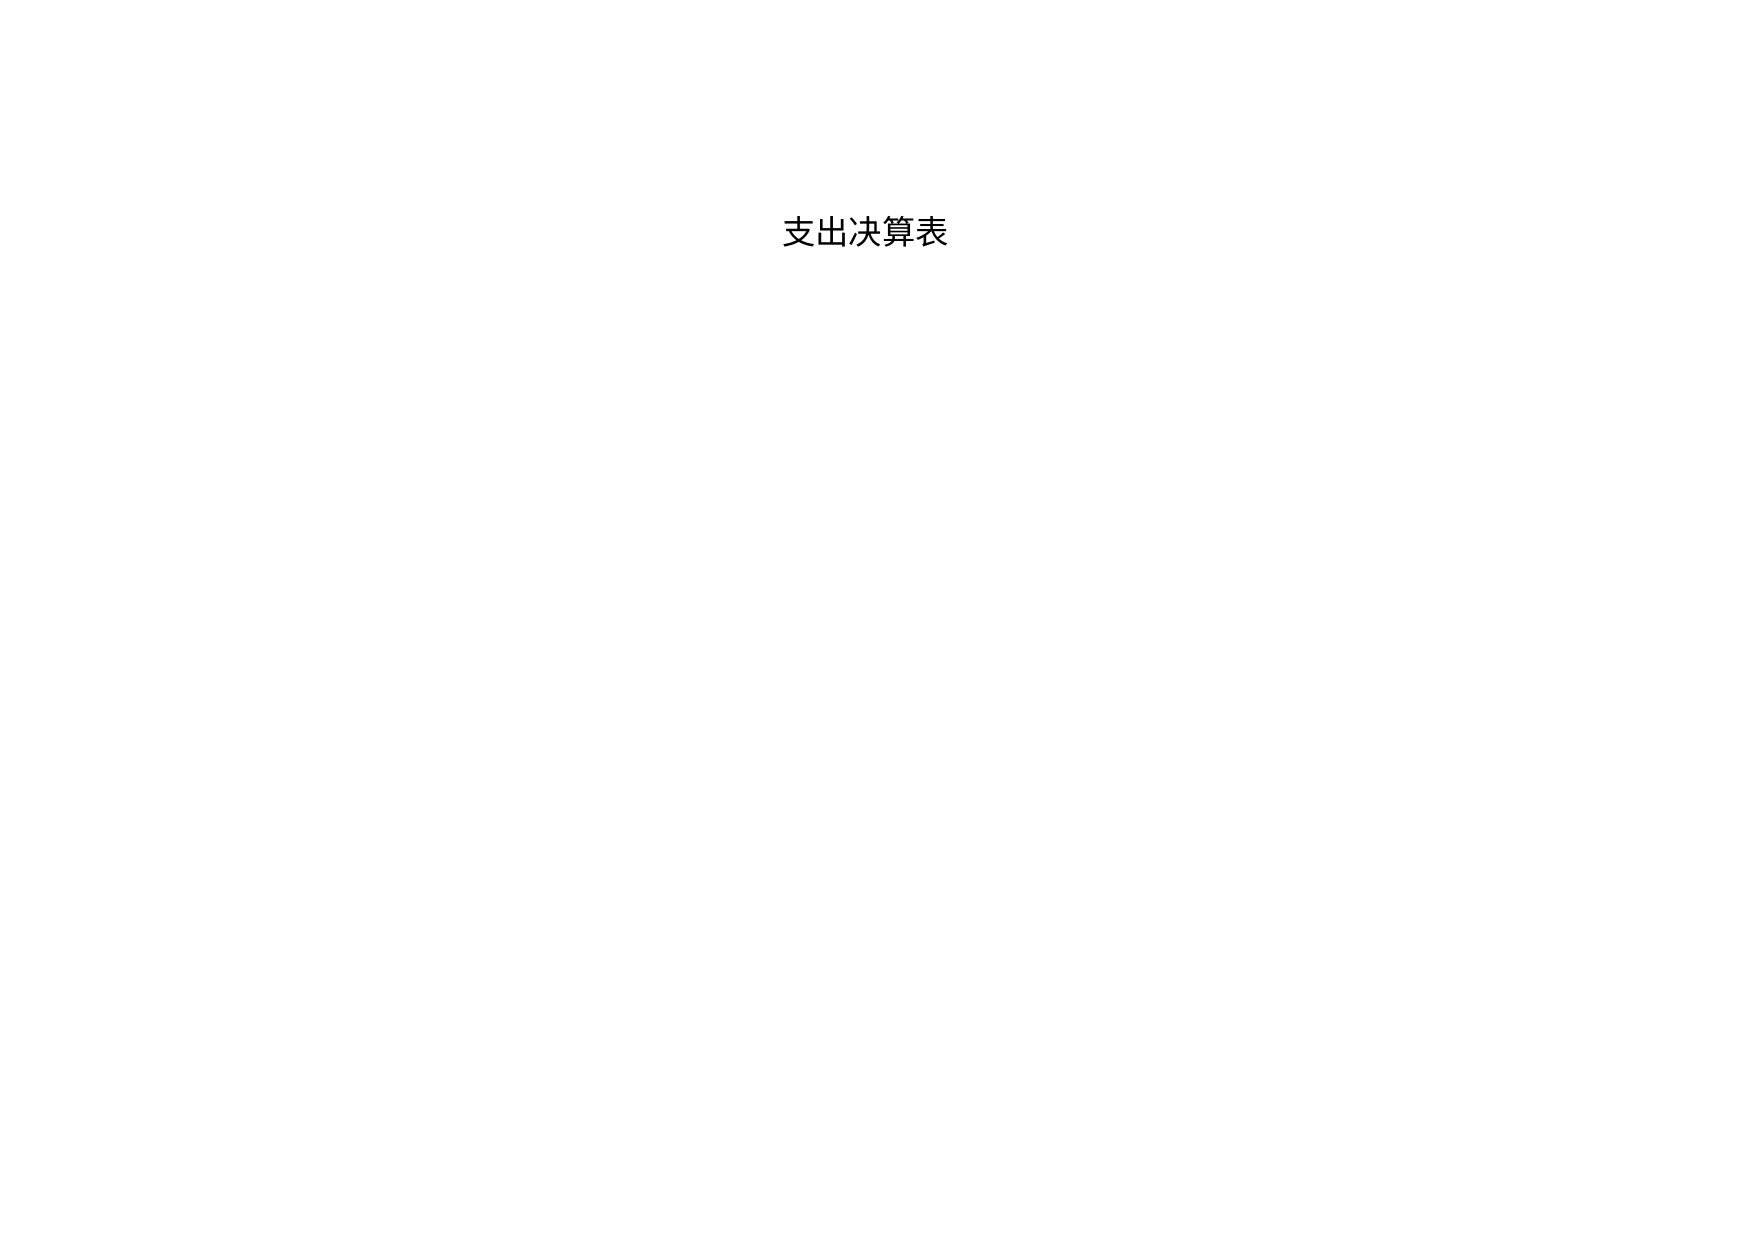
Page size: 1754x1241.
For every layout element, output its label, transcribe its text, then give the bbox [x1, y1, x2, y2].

table_header 支出决算表 [149, 198, 1582, 263]
